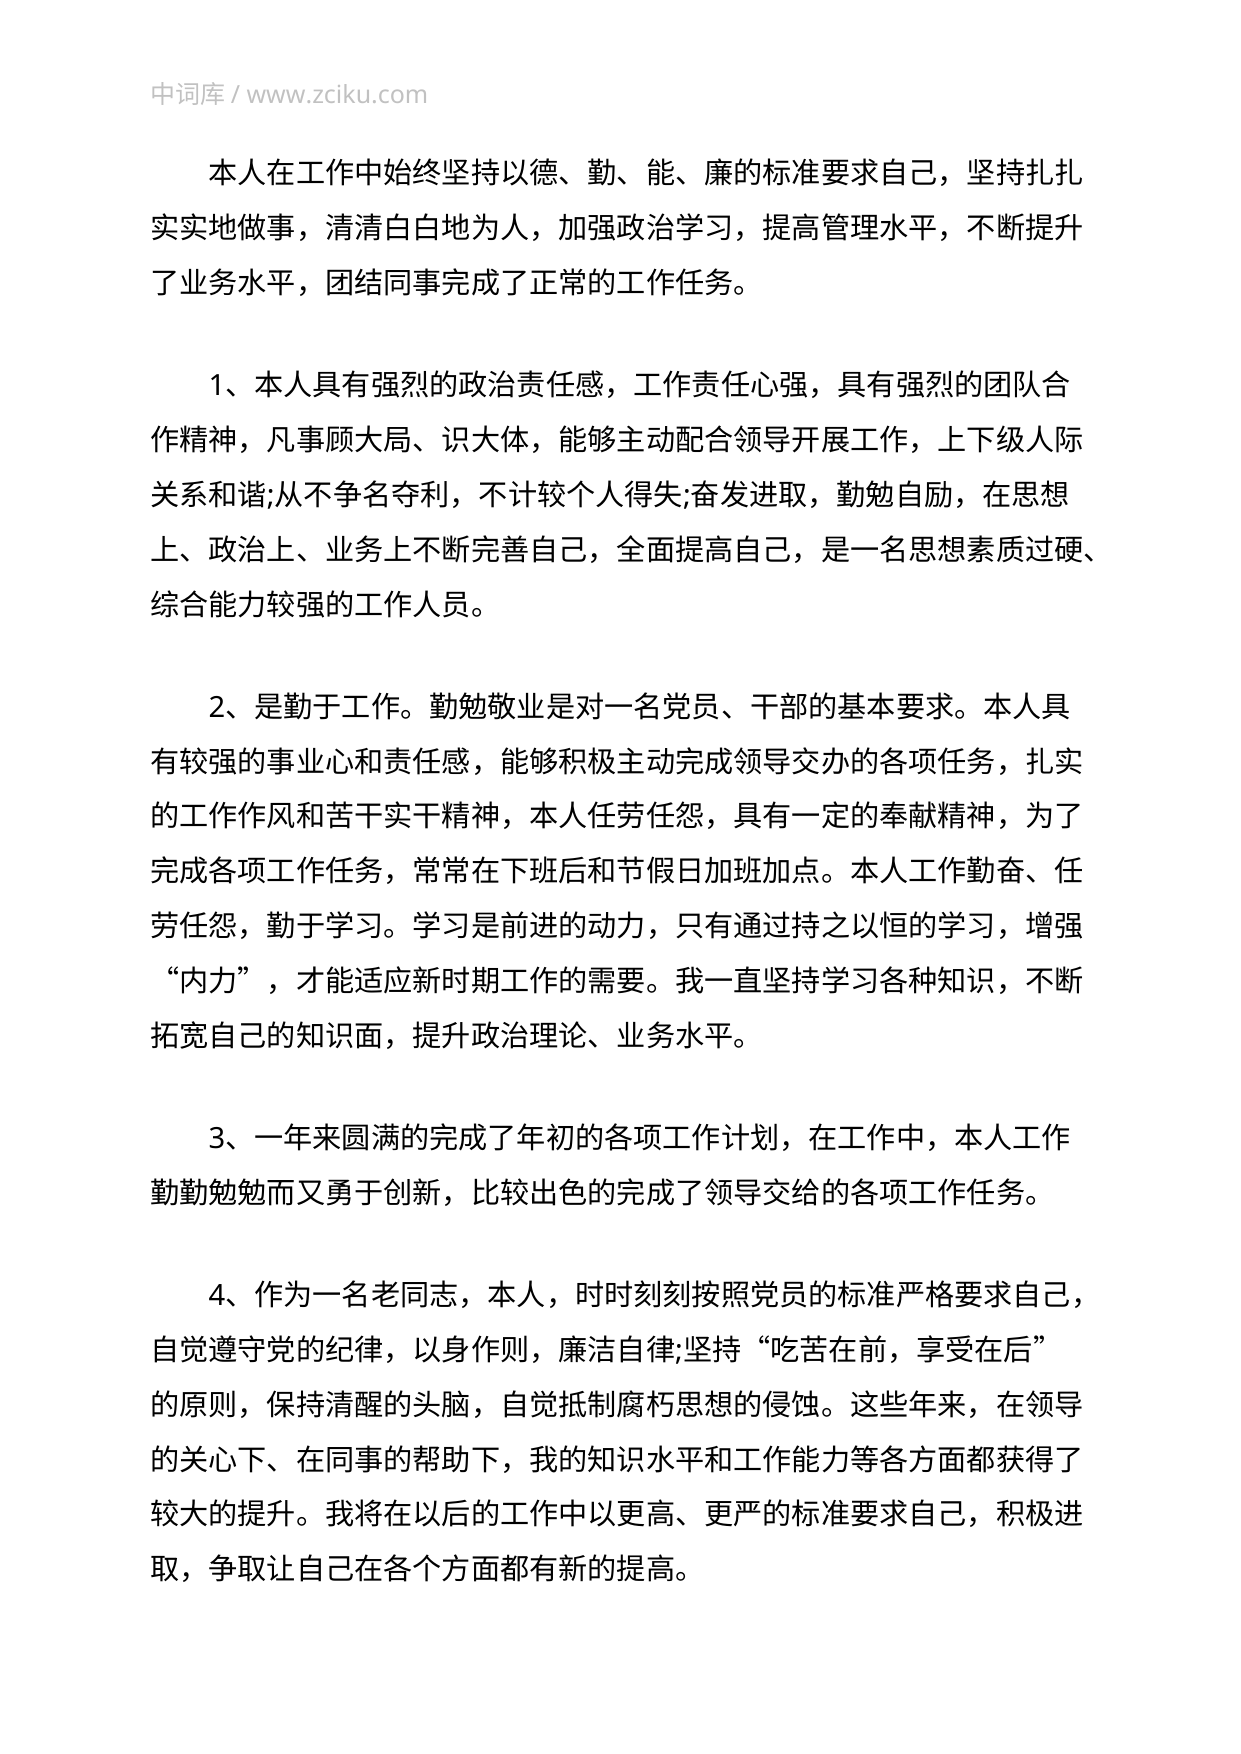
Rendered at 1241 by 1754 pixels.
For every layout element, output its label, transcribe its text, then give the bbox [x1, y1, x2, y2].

text 本人在工作中始终坚持以德、勤、能、廉的标准要求自己，坚持扎扎实实地做事，清清白白地为人，加强政治学习，提高管理水平，不断提升了业务水平，团结同事完成了正常的工作任务。 [150, 150, 1090, 302]
text 2、是勤于工作。勤勉敬业是对一名党员、干部的基本要求。本人具有较强的事业心和责任感，能够积极主动完成领导交办的各项任务，扎实的工作作风和苦干实干精神，本人任劳任怨，具有一定的奉献精神，为了完成各项工作任务，常常在下班后和节假日加班加点。本人工作勤奋、任劳任怨，勤于学习。学习是前进的动力，只有通过持之以恒的学习，增强“内力”，才能适应新时期工作的需要。我一直坚持学习各种知识，不断拓宽自己的知识面，提升政治理论、业务水平。 [150, 683, 1090, 1055]
text 3、一年来圆满的完成了年初的各项工作计划，在工作中，本人工作勤勤勉勉而又勇于创新，比较出色的完成了领导交给的各项工作任务。 [150, 1114, 1090, 1212]
text 1、本人具有强烈的政治责任感，工作责任心强，具有强烈的团队合作精神，凡事顾大局、识大体，能够主动配合领导开展工作，上下级人际关系和谐;从不争名夺利，不计较个人得失;奋发进取，勤勉自励，在思想上、政治上、业务上不断完善自己，全面提高自己，是一名思想素质过硬、综合能力较强的工作人员。 [150, 362, 1090, 624]
text 4、作为一名老同志，本人，时时刻刻按照党员的标准严格要求自己，自觉遵守党的纪律，以身作则，廉洁自律;坚持“吃苦在前，享受在后”的原则，保持清醒的头脑，自觉抵制腐朽思想的侵蚀。这些年来，在领导的关心下、在同事的帮助下，我的知识水平和工作能力等各方面都获得了较大的提升。我将在以后的工作中以更高、更严的标准要求自己，积极进取，争取让自己在各个方面都有新的提高。 [150, 1271, 1090, 1588]
